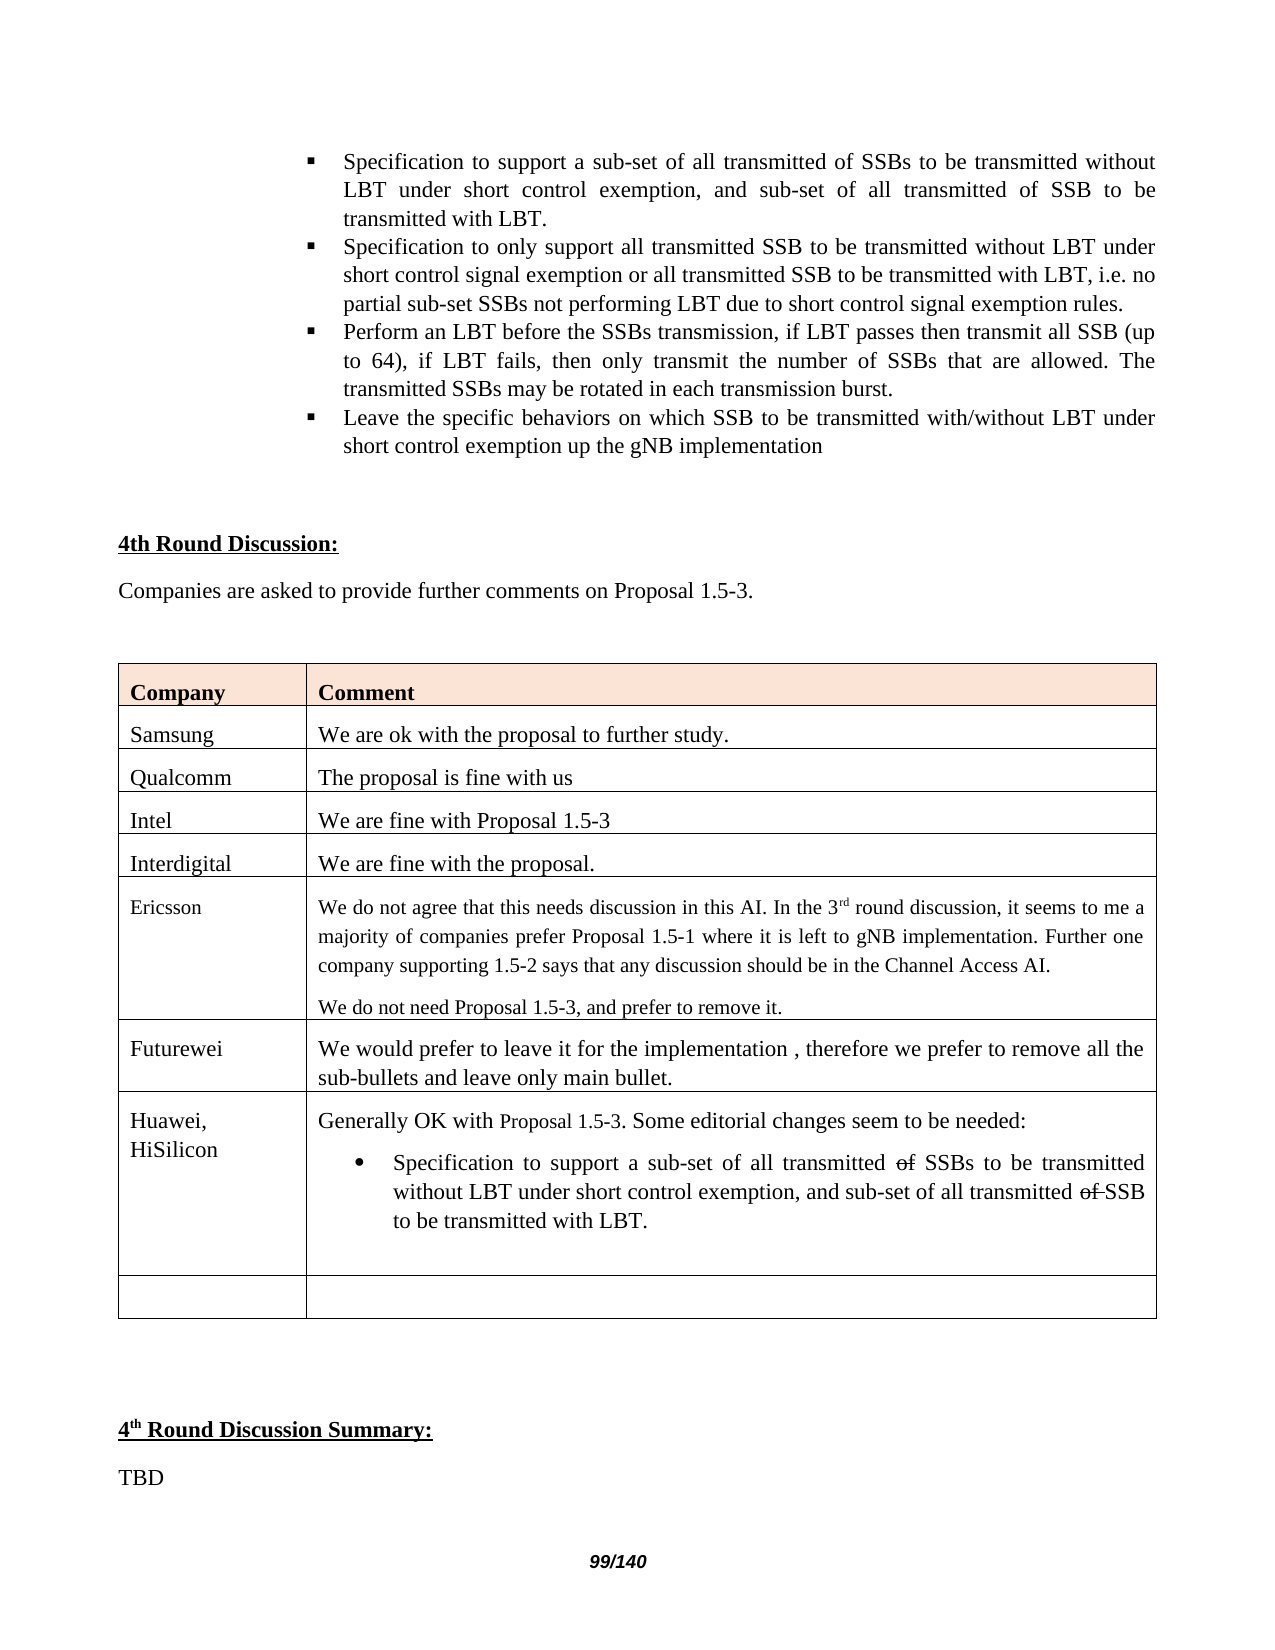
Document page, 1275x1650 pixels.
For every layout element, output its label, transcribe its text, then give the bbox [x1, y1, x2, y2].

table_cell Qualcomm [119, 749, 306, 791]
table_cell Samsung [119, 706, 306, 748]
subtitle 4th Round Discussion: [118, 530, 1157, 556]
table_cell We are fine with the proposal. [307, 834, 1156, 876]
list Perform an LBT before the SSBs transmission, if LBT passes then transmit all SSB (up to 64), if LBT fails, then only transmit the number of SSBs that are allowed. The transmitted SSBs may be rotated in each transmission burst. [306, 318, 1157, 402]
table_cell We are ok with the proposal to further study. [307, 706, 1156, 748]
table_header Company [119, 664, 306, 705]
table_cell Interdigital [119, 834, 306, 876]
table_header Comment [307, 664, 1156, 705]
table_cell Ericsson [119, 877, 306, 1019]
table_cell We would prefer to leave it for the implementation , therefore we prefer to remove all the sub-bullets and leave only main bullet. [307, 1020, 1156, 1091]
list Leave the specific behaviors on which SSB to be transmitted with/without LBT under short control exemption up the gNB implementation [306, 404, 1157, 458]
text Companies are asked to provide further comments on Proposal 1.5-3. [118, 577, 1157, 603]
subtitle 4th Round Discussion Summary: [118, 1416, 1157, 1443]
table_cell The proposal is fine with us [307, 749, 1156, 791]
table_cell Intel [119, 792, 306, 833]
table_cell Huawei, HiSilicon [119, 1092, 306, 1275]
table_cell We do not agree that this needs discussion in this AI. In the 3rd round discussion, it seems to me a majority of companies prefer Proposal 1.5-1 where it is left to gNB implementation. Further one company supporting 1.5-2 says that any discussion should be in the Channel Access AI. We do not need Proposal 1.5-3, and prefer to remove it. [307, 877, 1156, 1019]
table_cell [119, 1276, 306, 1318]
table_cell Generally OK with Proposal 1.5-3. Some editorial changes seem to be needed: Specification to support a sub-set of all transmitted of SSBs to be transmitted without LBT under short control exemption, and sub-set of all transmitted of SSB to be transmitted with LBT. [307, 1092, 1156, 1275]
table_cell Futurewei [119, 1020, 306, 1091]
list Specification to support a sub-set of all transmitted of SSBs to be transmitted without LBT under short control exemption, and sub-set of all transmitted of SSB to be transmitted with LBT. [306, 148, 1157, 231]
table_cell [307, 1276, 1156, 1318]
list Specification to only support all transmitted SSB to be transmitted without LBT under short control signal exemption or all transmitted SSB to be transmitted with LBT, i.e. no partial sub-set SSBs not performing LBT due to short control signal exemption rules. [306, 233, 1157, 316]
table_cell We are fine with Proposal 1.5-3 [307, 792, 1156, 833]
text TBD [118, 1464, 1157, 1490]
